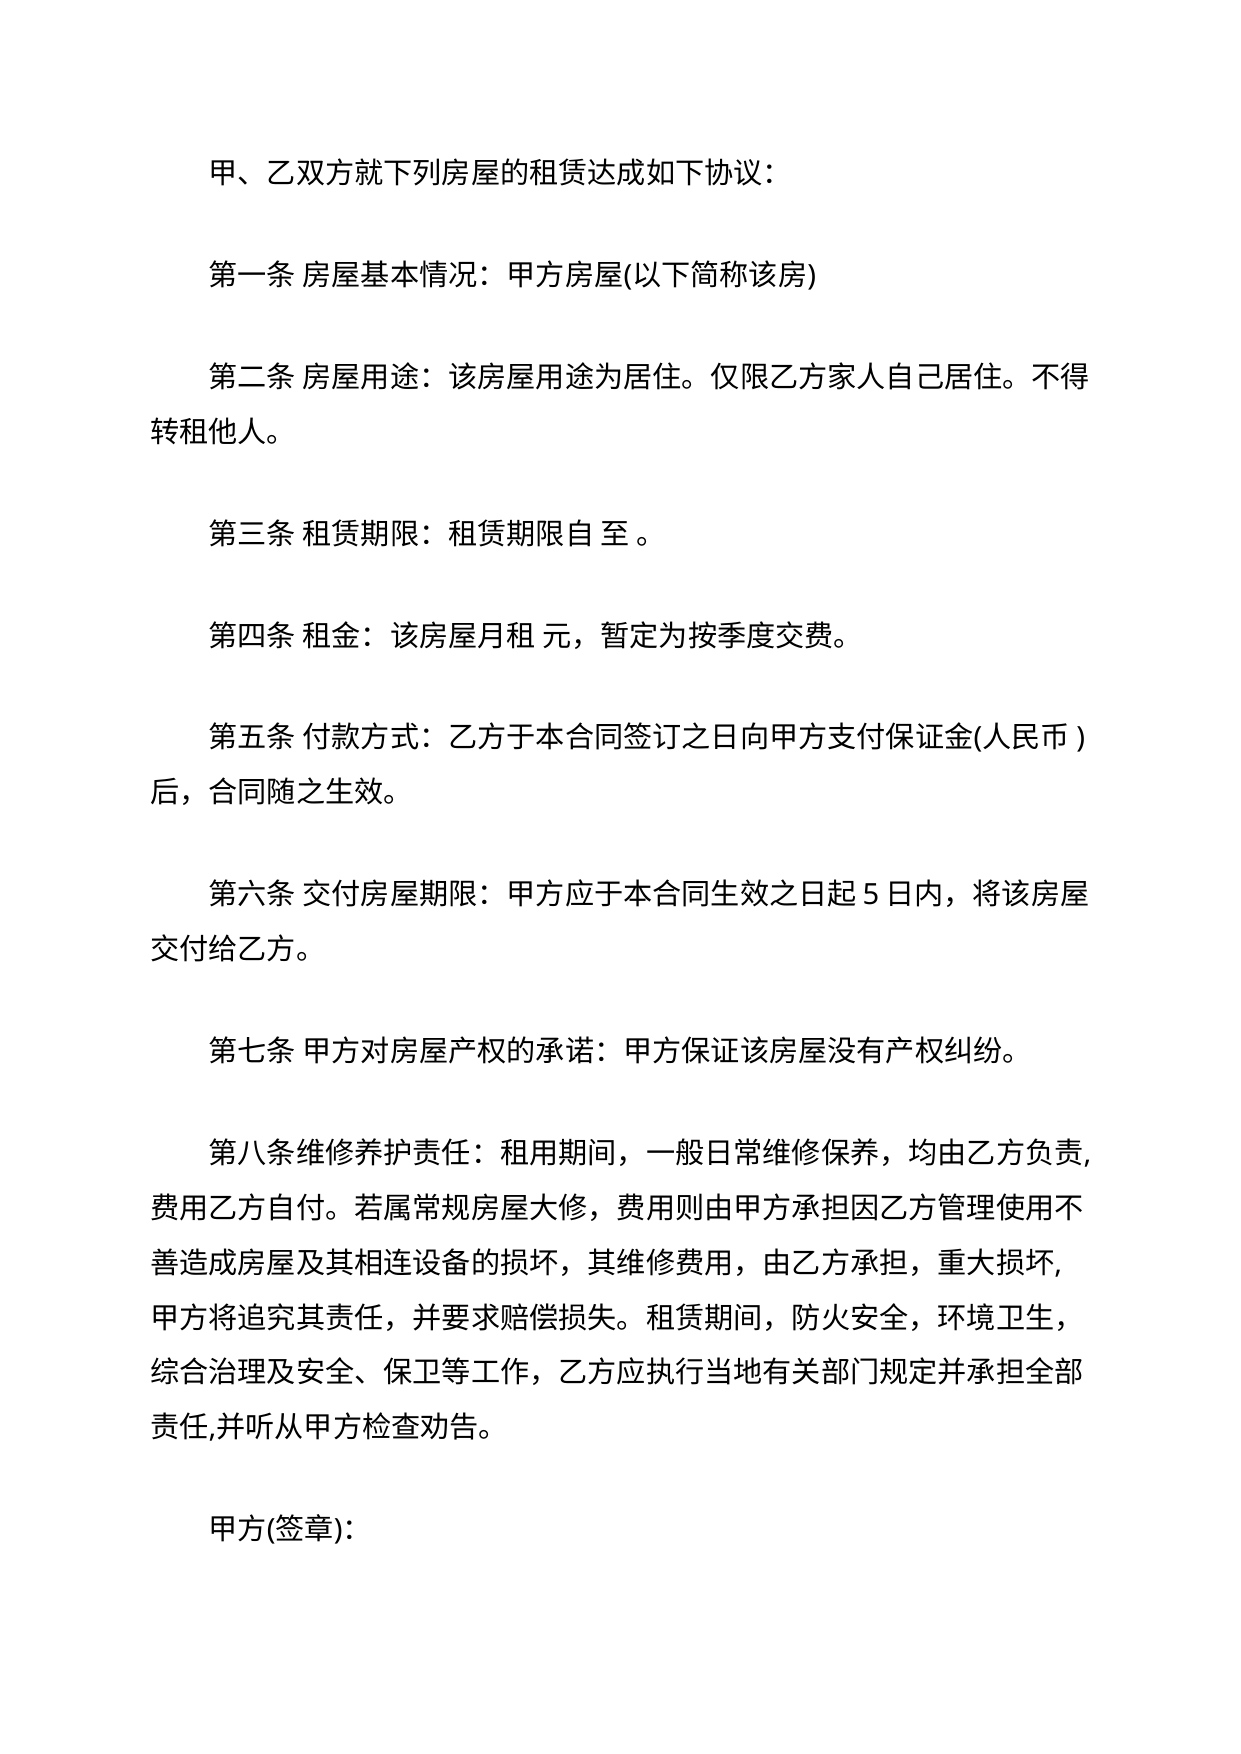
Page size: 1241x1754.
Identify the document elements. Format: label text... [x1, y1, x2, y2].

text 第四条 租金：该房屋月租 元，暂定为按季度交费。 [150, 612, 1090, 654]
text 第八条维修养护责任：租用期间，一般日常维修保养，均由乙方负责,费用乙方自付。若属常规房屋大修，费用则由甲方承担因乙方管理使用不善造成房屋及其相连设备的损坏，其维修费用，由乙方承担，重大损坏,甲方将追究其责任，并要求赔偿损失。租赁期间，防火安全，环境卫生，综合治理及安全、保卫等工作，乙方应执行当地有关部门规定并承担全部责任,并听从甲方检查劝告。 [150, 1129, 1090, 1446]
text 第二条 房屋用途：该房屋用途为居住。仅限乙方家人自己居住。不得转租他人。 [150, 354, 1090, 451]
text 第七条 甲方对房屋产权的承诺：甲方保证该房屋没有产权纠纷。 [150, 1027, 1090, 1070]
text 第六条 交付房屋期限：甲方应于本合同生效之日起5日内，将该房屋交付给乙方。 [150, 871, 1090, 968]
text 甲方(签章)： [150, 1506, 1090, 1548]
text 第一条 房屋基本情况：甲方房屋(以下简称该房) [150, 252, 1090, 294]
text 第五条 付款方式：乙方于本合同签订之日向甲方支付保证金(人民币 )后，合同随之生效。 [150, 714, 1090, 811]
text 第三条 租赁期限：租赁期限自 至 。 [150, 510, 1090, 553]
text 甲、乙双方就下列房屋的租赁达成如下协议： [150, 150, 1090, 192]
